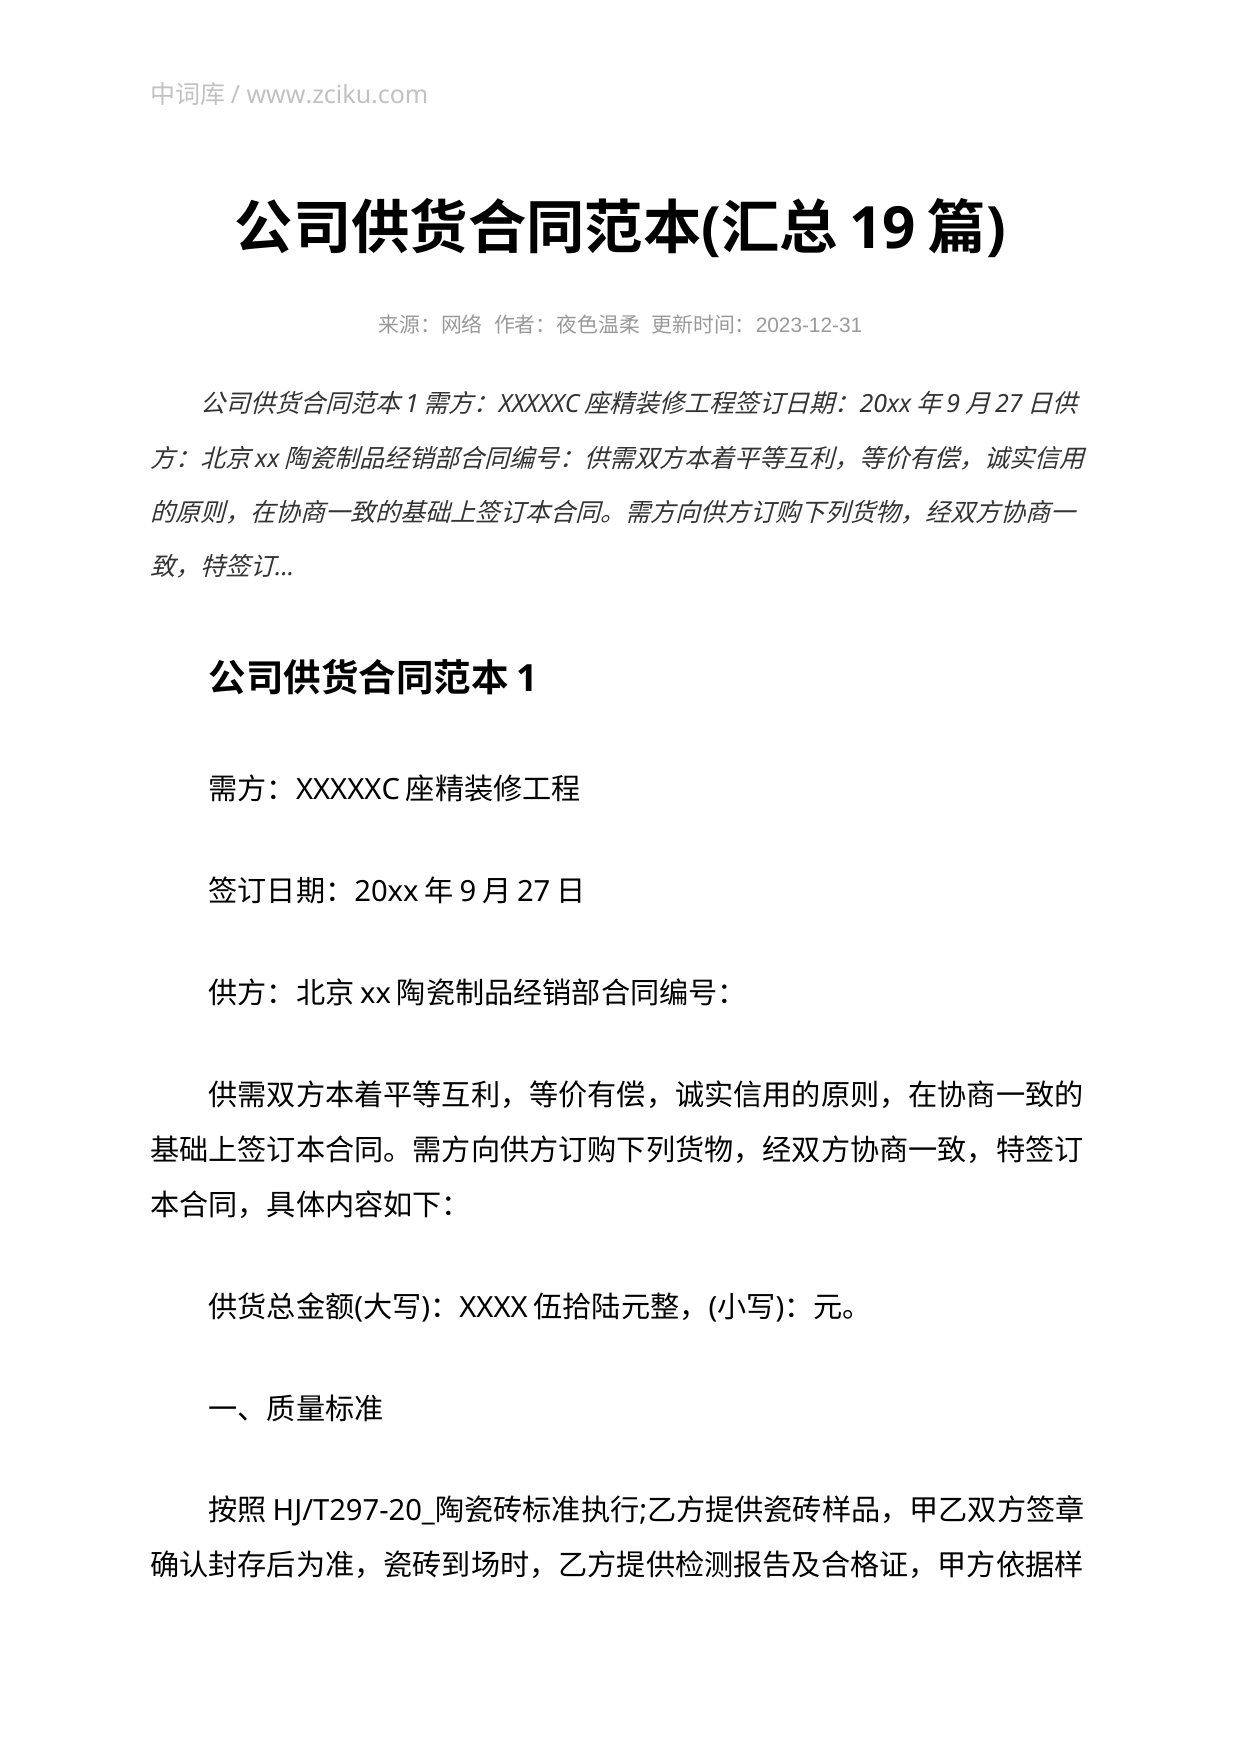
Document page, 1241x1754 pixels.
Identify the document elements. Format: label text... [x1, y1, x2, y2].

text 供货总金额(大写)：XXXX伍拾陆元整，(小写)：元。 [150, 1283, 1090, 1326]
text 公司供货合同范本1需方：XXXXXC座精装修工程签订日期：20xx年9月27日供方：北京xx陶瓷制品经销部合同编号：供需双方本着平等互利，等价有偿，诚实信用的原则，在协商一致的基础上签订本合同。需方向供方订购下列货物，经双方协商一致，特签订... [150, 384, 1090, 583]
text 需方：XXXXXC座精装修工程 [150, 766, 1090, 808]
text 签订日期：20xx年9月27日 [150, 868, 1090, 910]
text 公司供货合同范本1 [150, 648, 1090, 703]
text 供需双方本着平等互利，等价有偿，诚实信用的原则，在协商一致的基础上签订本合同。需方向供方订购下列货物，经双方协商一致，特签订本合同，具体内容如下： [150, 1072, 1090, 1224]
text 一、质量标准 [150, 1385, 1090, 1427]
text 来源：网络 作者：夜色温柔 更新时间：2023-12-31 [150, 313, 1090, 337]
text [150, 1487, 1090, 1584]
subtitle 公司供货合同范本(汇总19篇) [150, 181, 1090, 266]
text 供方：北京xx陶瓷制品经销部合同编号： [150, 970, 1090, 1012]
